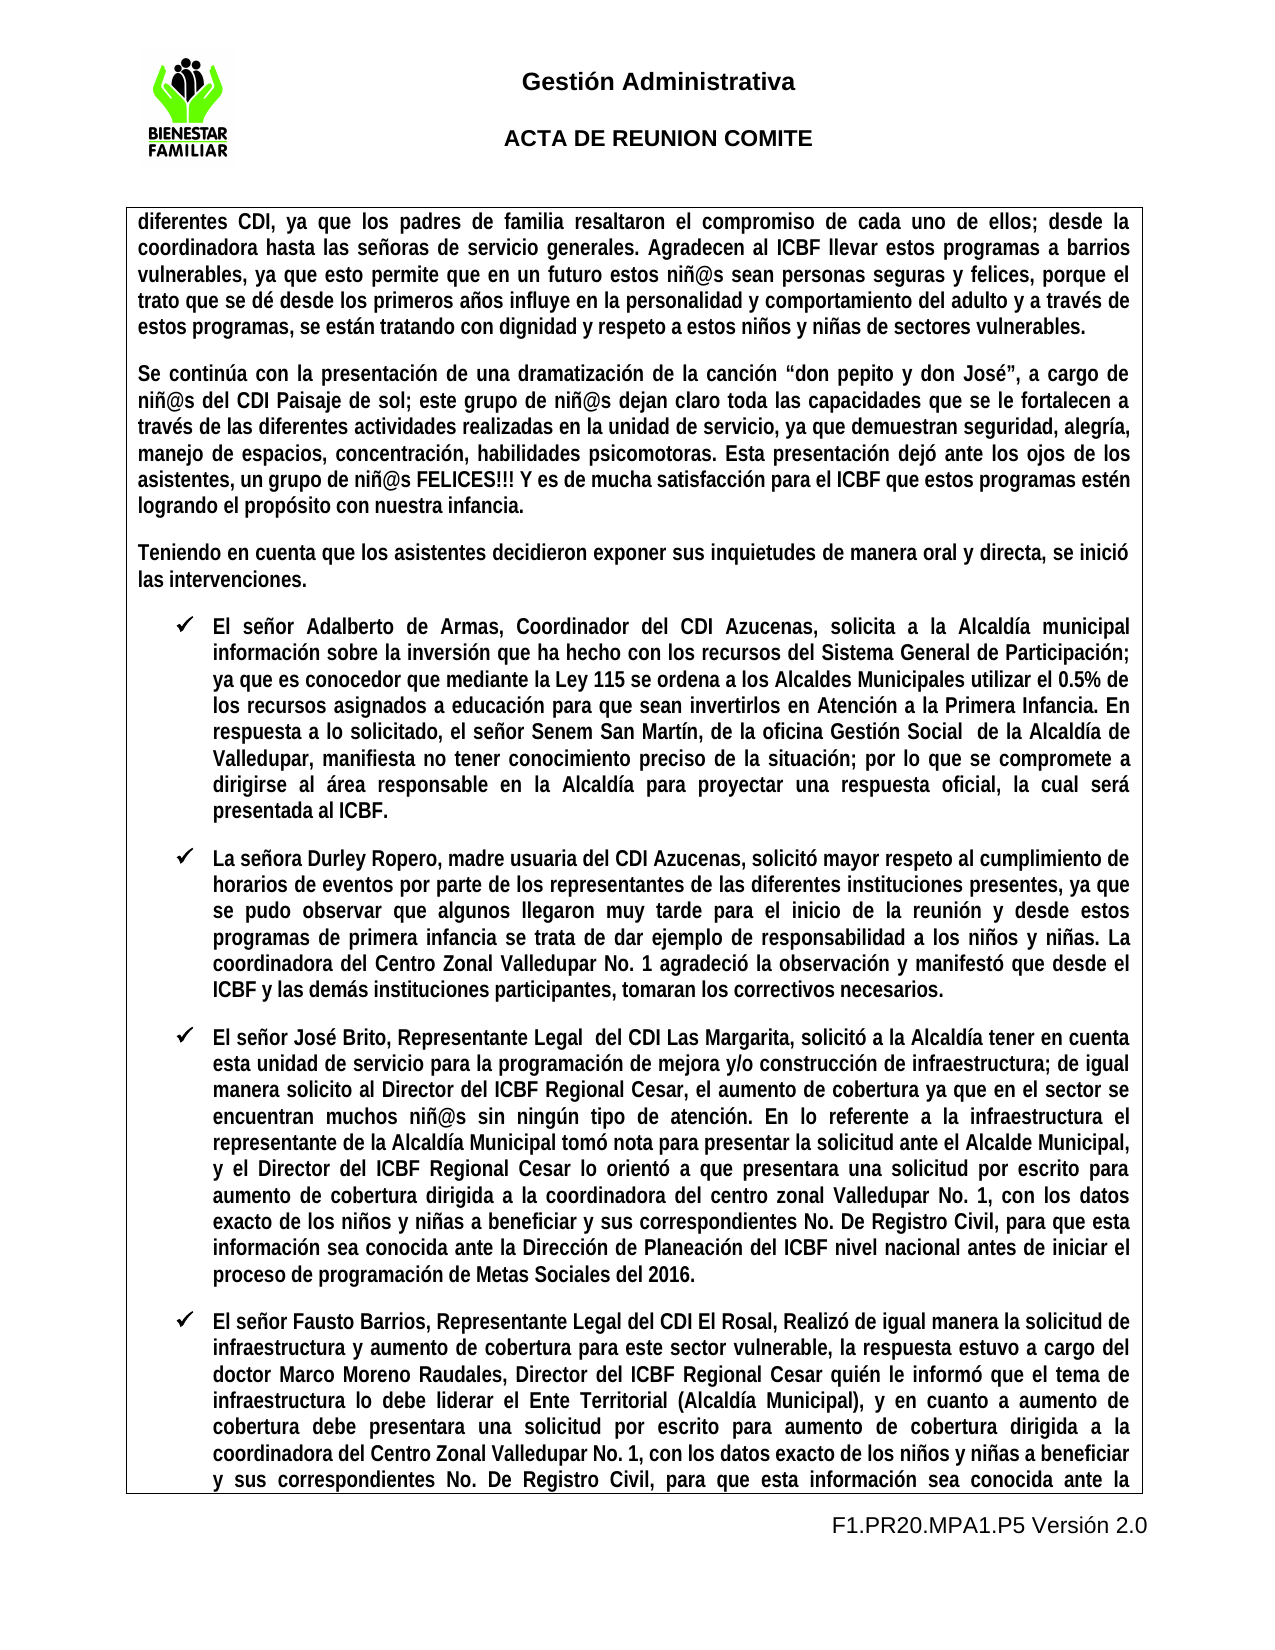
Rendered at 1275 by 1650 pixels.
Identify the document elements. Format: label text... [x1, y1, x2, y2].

picture [141, 47, 235, 167]
